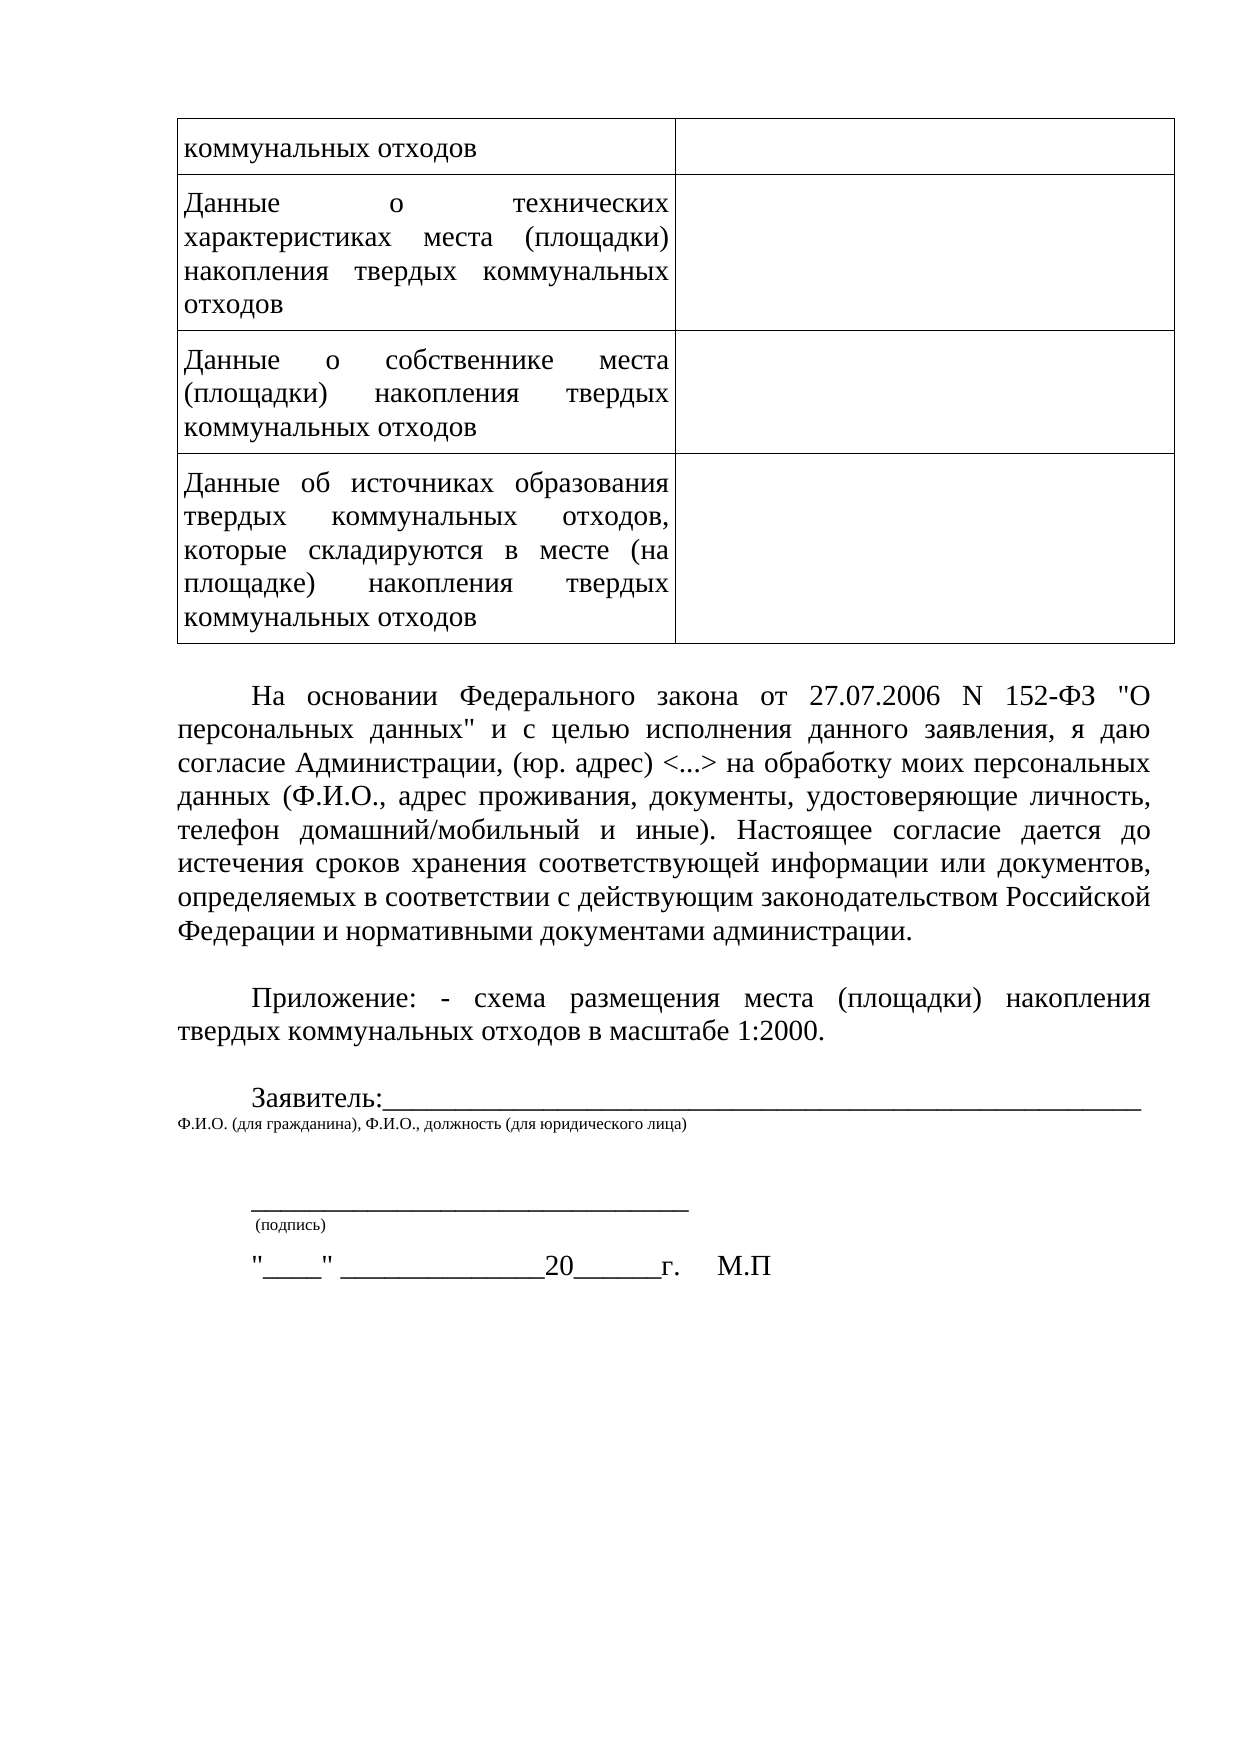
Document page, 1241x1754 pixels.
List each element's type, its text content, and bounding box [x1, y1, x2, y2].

text Приложение: - схема размещения места (площадки) накопления твердых коммунальных отходов в масштабе 1:2000. [177, 980, 1152, 1047]
text ______________________________ [177, 1181, 1152, 1214]
table_header [676, 119, 1174, 174]
text Заявитель:____________________________________________________ Ф.И.О. (для гражданина), Ф.И.О., должность (для юридического лица) [177, 1080, 1152, 1147]
text (подпись) [177, 1214, 1152, 1248]
table_cell [676, 175, 1174, 330]
table_cell [676, 331, 1174, 453]
text "____" ______________20______г. М.П [177, 1248, 1152, 1282]
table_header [178, 119, 675, 174]
table_cell Данные о технических характеристиках места (площадки) накопления твердых коммунальных отходов [178, 175, 675, 330]
table_cell [676, 454, 1174, 643]
table_cell Данные о собственнике места (площадки) накопления твердых коммунальных отходов [178, 331, 675, 453]
table_cell Данные об источниках образования твердых коммунальных отходов, которые складируются в месте (на площадке) накопления твердых коммунальных отходов [178, 454, 675, 643]
text На основании Федерального закона от 27.07.2006 N 152-ФЗ "О персональных данных" и с целью исполнения данного заявления, я даю согласие Администрации, (юр. адрес) <...> на обработку моих персональных данных (Ф.И.О., адрес проживания, документы, удостоверяющие личность, телефон домашний/мобильный и иные). Настоящее согласие дается до истечения сроков хранения соответствующей информации или документов, определяемых в соответствии с действующим законодательством Российской Федерации и нормативными документами администрации. [177, 678, 1152, 946]
